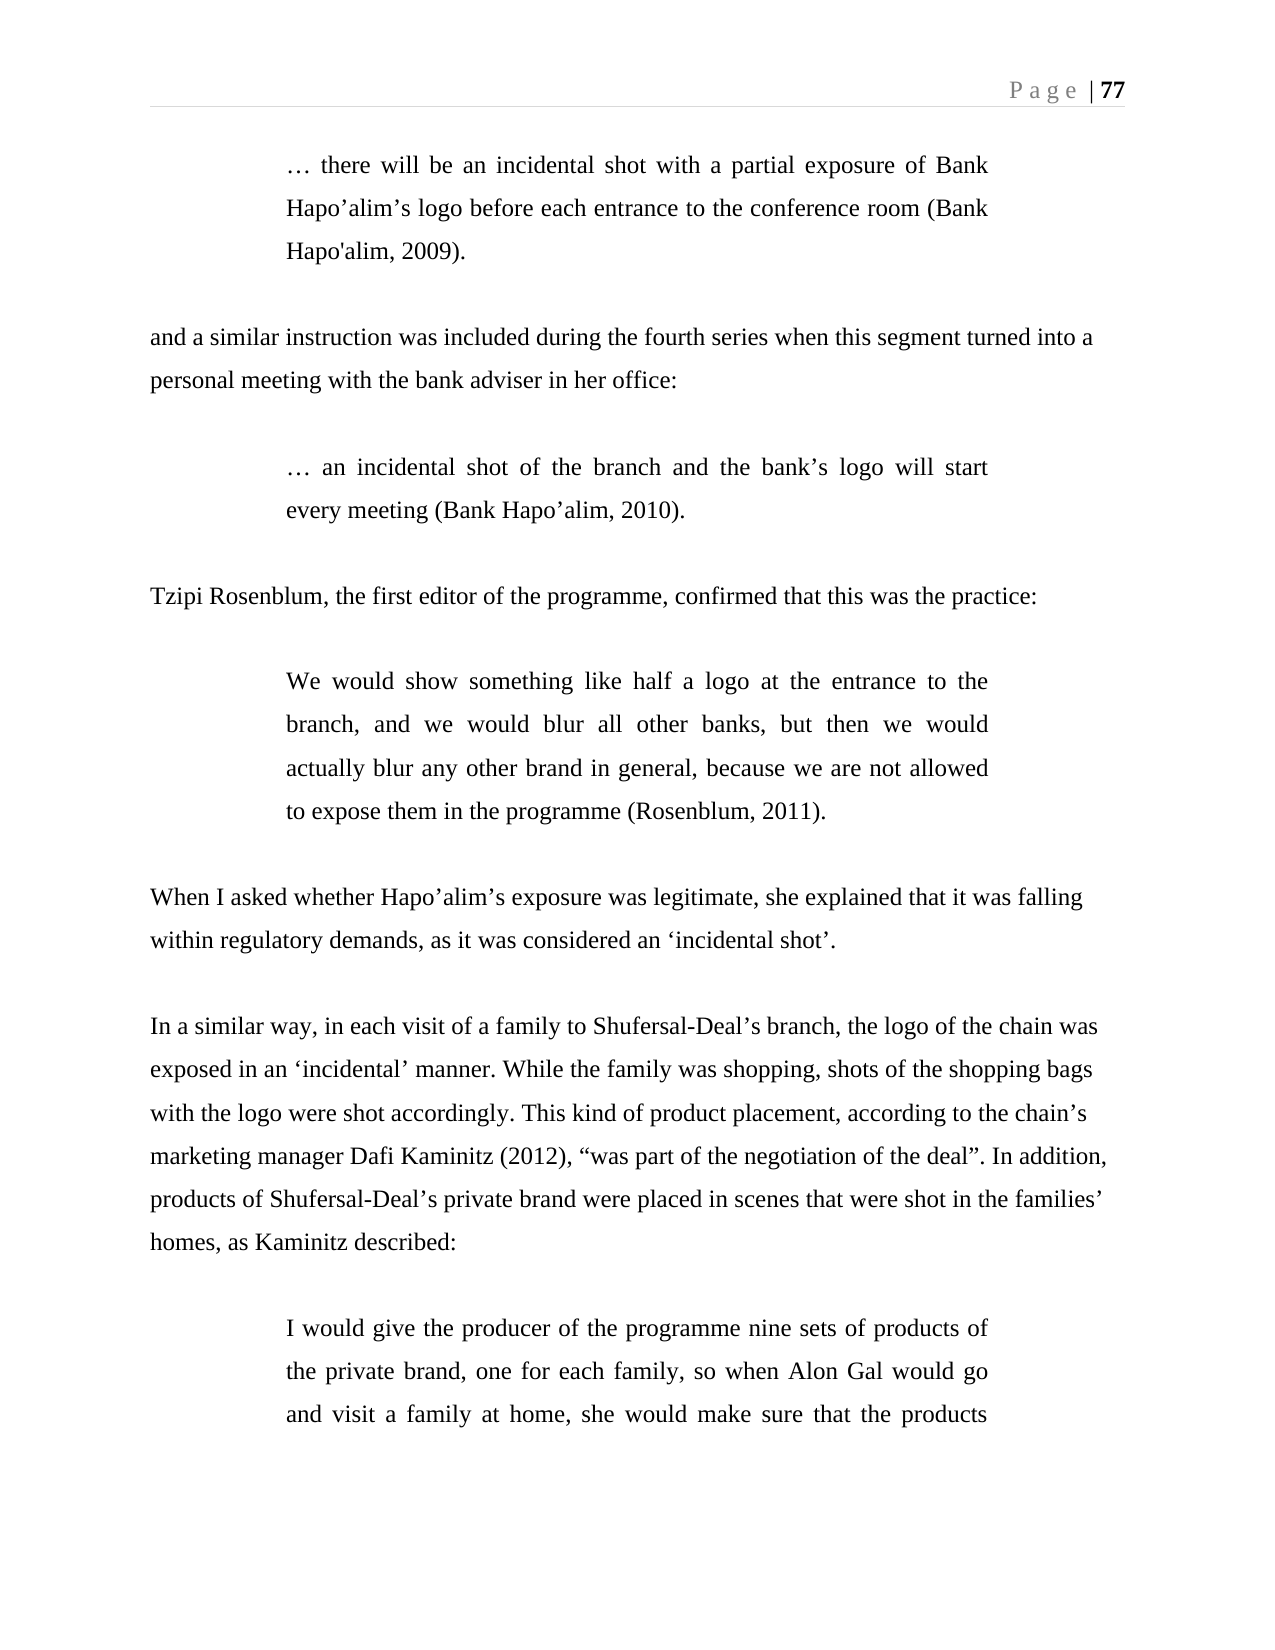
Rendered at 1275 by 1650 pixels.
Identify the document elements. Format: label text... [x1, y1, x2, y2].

text We would show something like half a logo at the entrance to the branch, and we would blur all other banks, but then we would actually blur any other brand in general, because we are not allowed to expose them in the programme (Rosenblum, 2011). [286, 666, 989, 824]
text and a similar instruction was included during the fourth series when this segment turned into a personal meeting with the bank adviser in her office: [150, 322, 1125, 394]
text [286, 1313, 989, 1428]
text Tzipi Rosenblum, the first editor of the programme, confirmed that this was the practice: [150, 581, 1125, 610]
text When I asked whether Hapo’alim’s exposure was legitimate, she explained that it was falling within regulatory demands, as it was considered an ‘incidental shot’. [150, 882, 1125, 954]
text … there will be an incidental shot with a partial exposure of Bank Hapo’alim’s logo before each entrance to the conference room (Bank Hapo'alim, 2009). [286, 150, 989, 265]
text … an incidental shot of the branch and the bank’s logo will start every meeting (Bank Hapo’alim, 2010). [286, 452, 989, 524]
text In a similar way, in each visit of a family to Shufersal-Deal’s branch, the logo of the chain was exposed in an ‘incidental’ manner. While the family was shopping, shots of the shopping bags with the logo were shot accordingly. This kind of product placement, according to the chain’s marketing manager Dafi Kaminitz (2012), “was part of the negotiation of the deal”. In addition, products of Shufersal-Deal’s private brand were placed in scenes that were shot in the families’ homes, as Kaminitz described: [150, 1011, 1125, 1256]
